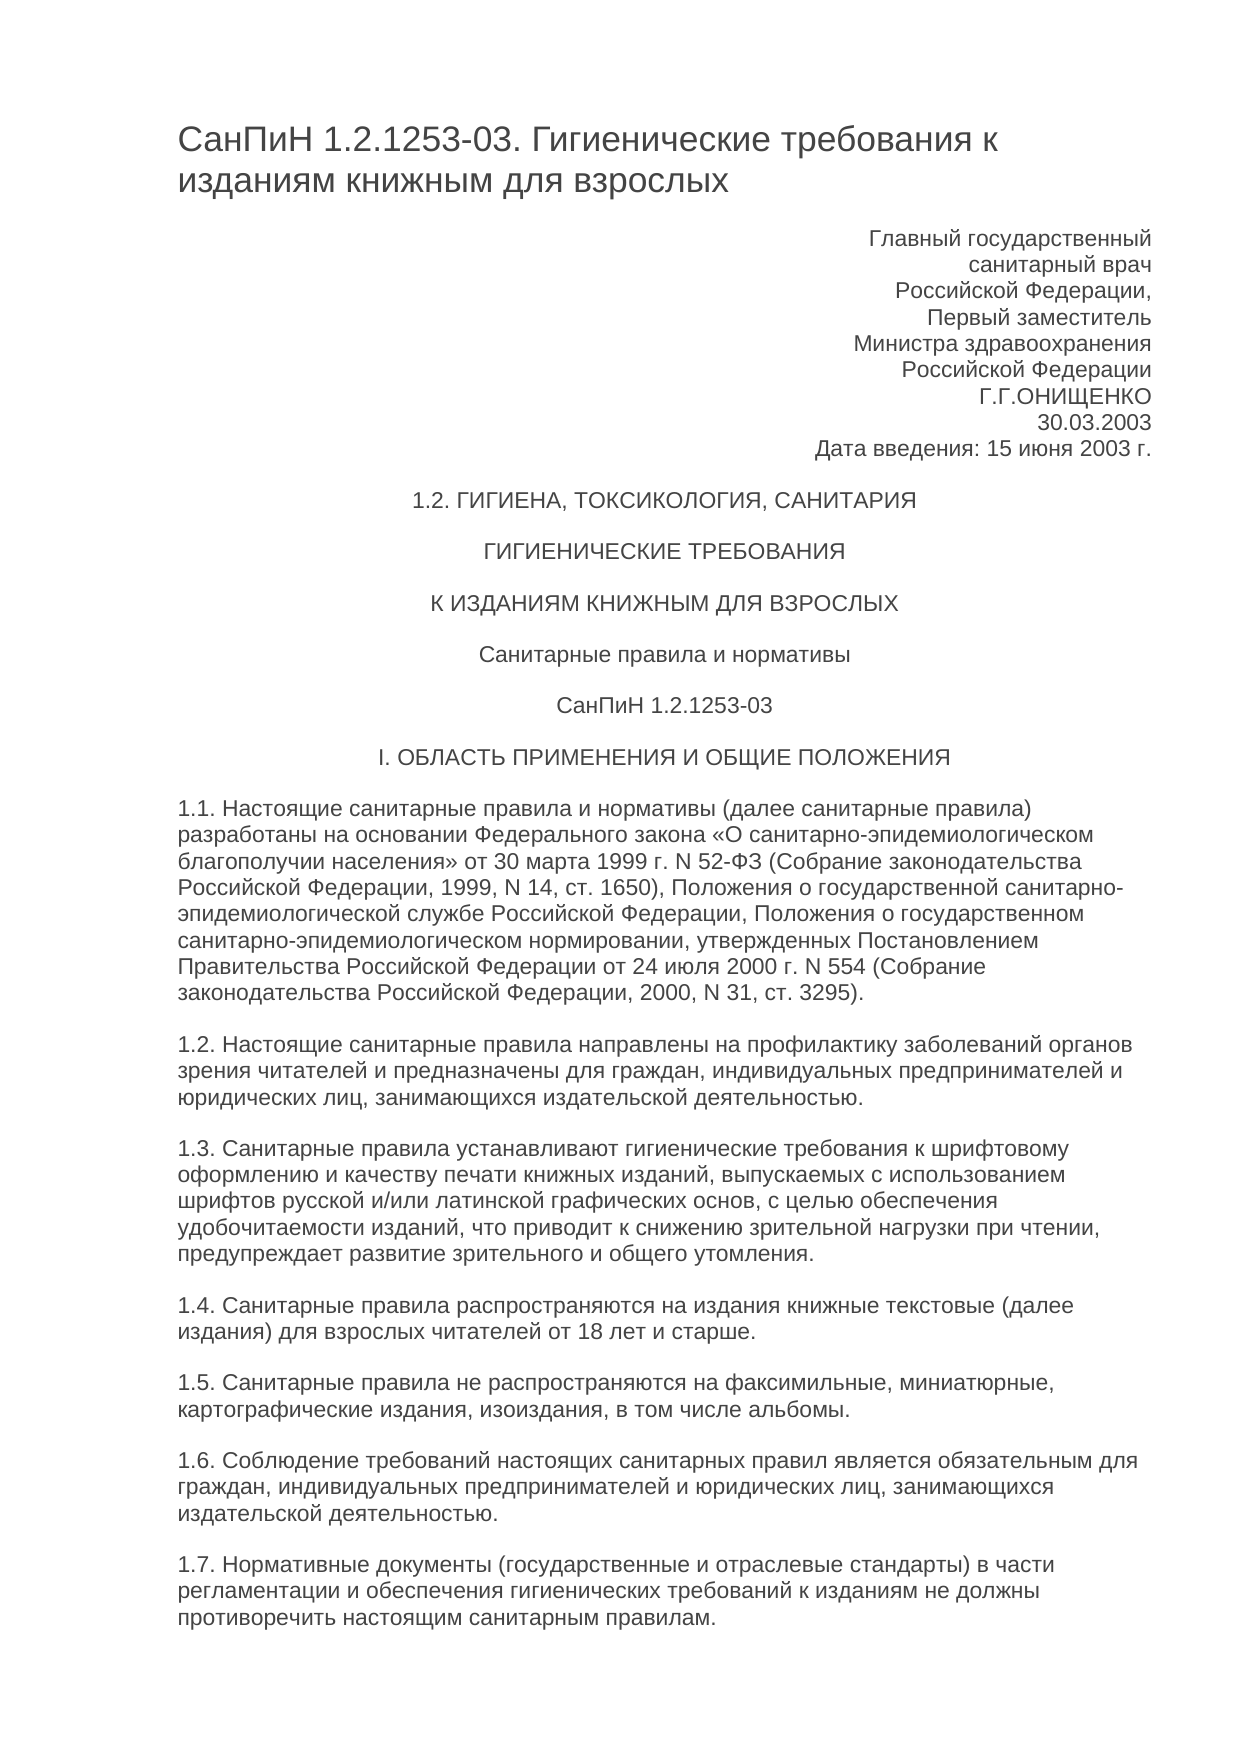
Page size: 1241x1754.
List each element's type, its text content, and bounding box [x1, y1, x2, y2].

text 1.6. Соблюдение требований настоящих санитарных правил является обязательным для граждан, индивидуальных предпринимателей и юридических лиц, занимающихся издательской деятельностью. [177, 1447, 1152, 1526]
text 1.7. Нормативные документы (государственные и отраслевые стандарты) в части регламентации и обеспечения гигиенических требований к изданиям не должны противоречить настоящим санитарным правилам. [177, 1551, 1152, 1630]
text 1.5. Санитарные правила не распространяются на факсимильные, миниатюрные, картографические издания, изоиздания, в том числе альбомы. [177, 1369, 1152, 1422]
text 1.2. Настоящие санитарные правила направлены на профилактику заболеваний органов зрения читателей и предназначены для граждан, индивидуальных предпринимателей и юридических лиц, занимающихся издательской деятельностью. [177, 1031, 1152, 1110]
text Санитарные правила и нормативы [177, 641, 1152, 667]
text 1.3. Санитарные правила устанавливают гигиенические требования к шрифтовому оформлению и качеству печати книжных изданий, выпускаемых с использованием шрифтов русской и/или латинской графических основ, с целью обеспечения удобочитаемости изданий, что приводит к снижению зрительной нагрузки при чтении, предупреждает развитие зрительного и общего утомления. [177, 1135, 1152, 1267]
text СанПиН 1.2.1253-03 [177, 692, 1152, 718]
text 1.1. Настоящие санитарные правила и нормативы (далее санитарные правила) разработаны на основании Федерального закона «О санитарно-эпидемиологическом благополучии населения» от 30 марта 1999 г. N 52-ФЗ (Собрание законодательства Российской Федерации, 1999, N 14, ст. 1650), Положения о государственной санитарно-эпидемиологической службе Российской Федерации, Положения о государственном санитарно-эпидемиологическом нормировании, утвержденных Постановлением Правительства Российской Федерации от 24 июля 2000 г. N 554 (Собрание законодательства Российской Федерации, 2000, N 31, ст. 3295). [177, 795, 1152, 1006]
text 1.4. Санитарные правила распространяются на издания книжные текстовые (далее издания) для взрослых читателей от 18 лет и старше. [177, 1292, 1152, 1344]
text ГИГИЕНИЧЕСКИЕ ТРЕБОВАНИЯ [177, 538, 1152, 564]
text Главный государственный санитарный врач Российской Федерации, Первый заместитель Министра здравоохранения Российской Федерации Г.Г.ОНИЩЕНКО 30.03.2003 Дата введения: 15 июня 2003 г. [177, 224, 1152, 462]
text 1.2. ГИГИЕНА, ТОКСИКОЛОГИЯ, САНИТАРИЯ [177, 487, 1152, 513]
text К ИЗДАНИЯМ КНИЖНЫМ ДЛЯ ВЗРОСЛЫХ [177, 589, 1152, 616]
text I. ОБЛАСТЬ ПРИМЕНЕНИЯ И ОБЩИЕ ПОЛОЖЕНИЯ [177, 743, 1152, 770]
text СанПиН 1.2.1253-03. Гигиенические требования к изданиям книжным для взрослых [177, 118, 1152, 199]
